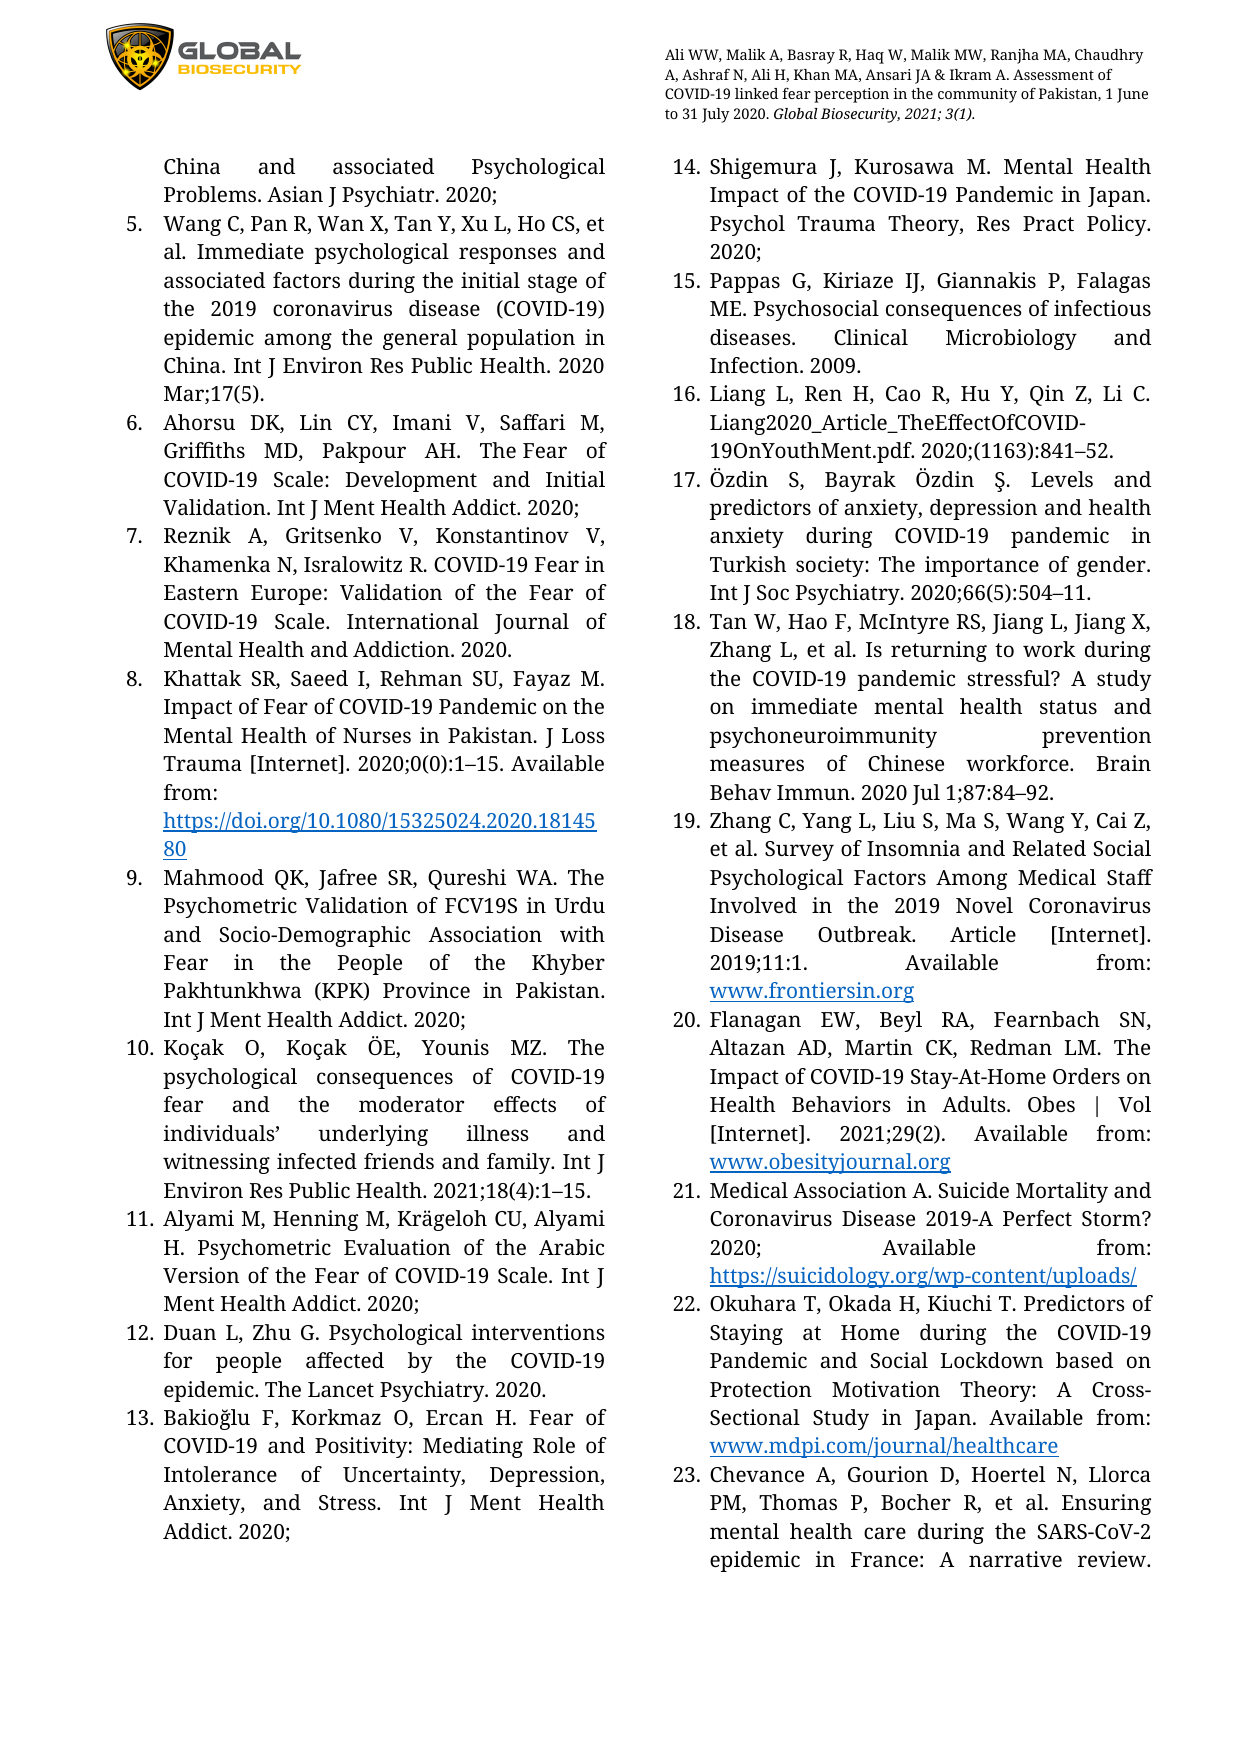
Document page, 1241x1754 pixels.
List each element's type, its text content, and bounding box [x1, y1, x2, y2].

list Alyami M, Henning M, Krägeloh CU, Alyami H. Psychometric Evaluation of the Arabic Version of the Fear of COVID-19 Scale. Int J Ment Health Addict. 2020; [126, 1204, 605, 1318]
list Koçak O, Koçak ÖE, Younis MZ. The psychological consequences of COVID-19 fear and the moderator effects of individuals’ underlying illness and witnessing infected friends and family. Int J Environ Res Public Health. 2021;18(4):1–15. [126, 1033, 605, 1204]
list Liang L, Ren H, Cao R, Hu Y, Qin Z, Li C. Liang2020_Article_TheEffectOfCOVID-19OnYouthMent.pdf. 2020;(1163):841–52. [672, 379, 1152, 465]
list Reznik A, Gritsenko V, Konstantinov V, Khamenka N, Isralowitz R. COVID-19 Fear in Eastern Europe: Validation of the Fear of COVID-19 Scale. International Journal of Mental Health and Addiction. 2020. [126, 522, 605, 664]
list Bakioğlu F, Korkmaz O, Ercan H. Fear of COVID-19 and Positivity: Mediating Role of Intolerance of Uncertainty, Depression, Anxiety, and Stress. Int J Ment Health Addict. 2020; [126, 1403, 605, 1545]
list Tan W, Hao F, McIntyre RS, Jiang L, Jiang X, Zhang L, et al. Is returning to work during the COVID-19 pandemic stressful? A study on immediate mental health status and psychoneuroimmunity prevention measures of Chinese workforce. Brain Behav Immun. 2020 Jul 1;87:84–92. [672, 607, 1152, 806]
list Ahorsu DK, Lin CY, Imani V, Saffari M, Griffiths MD, Pakpour AH. The Fear of COVID-19 Scale: Development and Initial Validation. Int J Ment Health Addict. 2020; [126, 408, 605, 522]
list Özdin S, Bayrak Özdin Ş. Levels and predictors of anxiety, depression and health anxiety during COVID-19 pandemic in Turkish society: The importance of gender. Int J Soc Psychiatry. 2020;66(5):504–11. [672, 465, 1152, 607]
list Okuhara T, Okada H, Kiuchi T. Predictors of Staying at Home during the COVID-19 Pandemic and Social Lockdown based on Protection Motivation Theory: A Cross-Sectional Study in Japan. Available from: www.mdpi.com/journal/healthcare [672, 1289, 1152, 1460]
list Shigemura J, Kurosawa M. Mental Health Impact of the COVID-19 Pandemic in Japan. Psychol Trauma Theory, Res Pract Policy. 2020; [672, 152, 1152, 266]
list Mahmood QK, Jafree SR, Qureshi WA. The Psychometric Validation of FCV19S in Urdu and Socio-Demographic Association with Fear in the People of the Khyber Pakhtunkhwa (KPK) Province in Pakistan. Int J Ment Health Addict. 2020; [126, 863, 605, 1033]
list Khattak SR, Saeed I, Rehman SU, Fayaz M. Impact of Fear of COVID-19 Pandemic on the Mental Health of Nurses in Pakistan. J Loss Trauma [Internet]. 2020;0(0):1–15. Available from: https://doi.org/10.1080/15325024.2020.1814580 [126, 664, 605, 863]
list Duan L, Zhu G. Psychological interventions for people affected by the COVID-19 epidemic. The Lancet Psychiatry. 2020. [126, 1318, 605, 1403]
picture [96, 12, 314, 102]
list Medical Association A. Suicide Mortality and Coronavirus Disease 2019-A Perfect Storm? 2020; Available from: https://suicidology.org/wp-content/uploads/ [672, 1176, 1152, 1289]
list Zhang C, Yang L, Liu S, Ma S, Wang Y, Cai Z, et al. Survey of Insomnia and Related Social Psychological Factors Among Medical Staff Involved in the 2019 Novel Coronavirus Disease Outbreak. Article [Internet]. 2019;11:1. Available from: www.frontiersin.org [672, 806, 1152, 1005]
list Flanagan EW, Beyl RA, Fearnbach SN, Altazan AD, Martin CK, Redman LM. The Impact of COVID-19 Stay-At-Home Orders on Health Behaviors in Adults. Obes | Vol [Internet]. 2021;29(2). Available from: www.obesityjournal.org [672, 1005, 1152, 1176]
list Wang C, Pan R, Wan X, Tan Y, Xu L, Ho CS, et al. Immediate psychological responses and associated factors during the initial stage of the 2019 coronavirus disease (COVID-19) epidemic among the general population in China. Int J Environ Res Public Health. 2020 Mar;17(5). [126, 209, 605, 408]
list Pappas G, Kiriaze IJ, Giannakis P, Falagas ME. Psychosocial consequences of infectious diseases. Clinical Microbiology and Infection. 2009. [672, 266, 1152, 379]
list Ahmed MZ, Ahmed O, Aibao Z, Hanbin S, Siyu L, Ahmad A. Epidemic of COVID-19 in China and associated Psychological Problems. Asian J Psychiatr. 2020; [126, 152, 605, 209]
